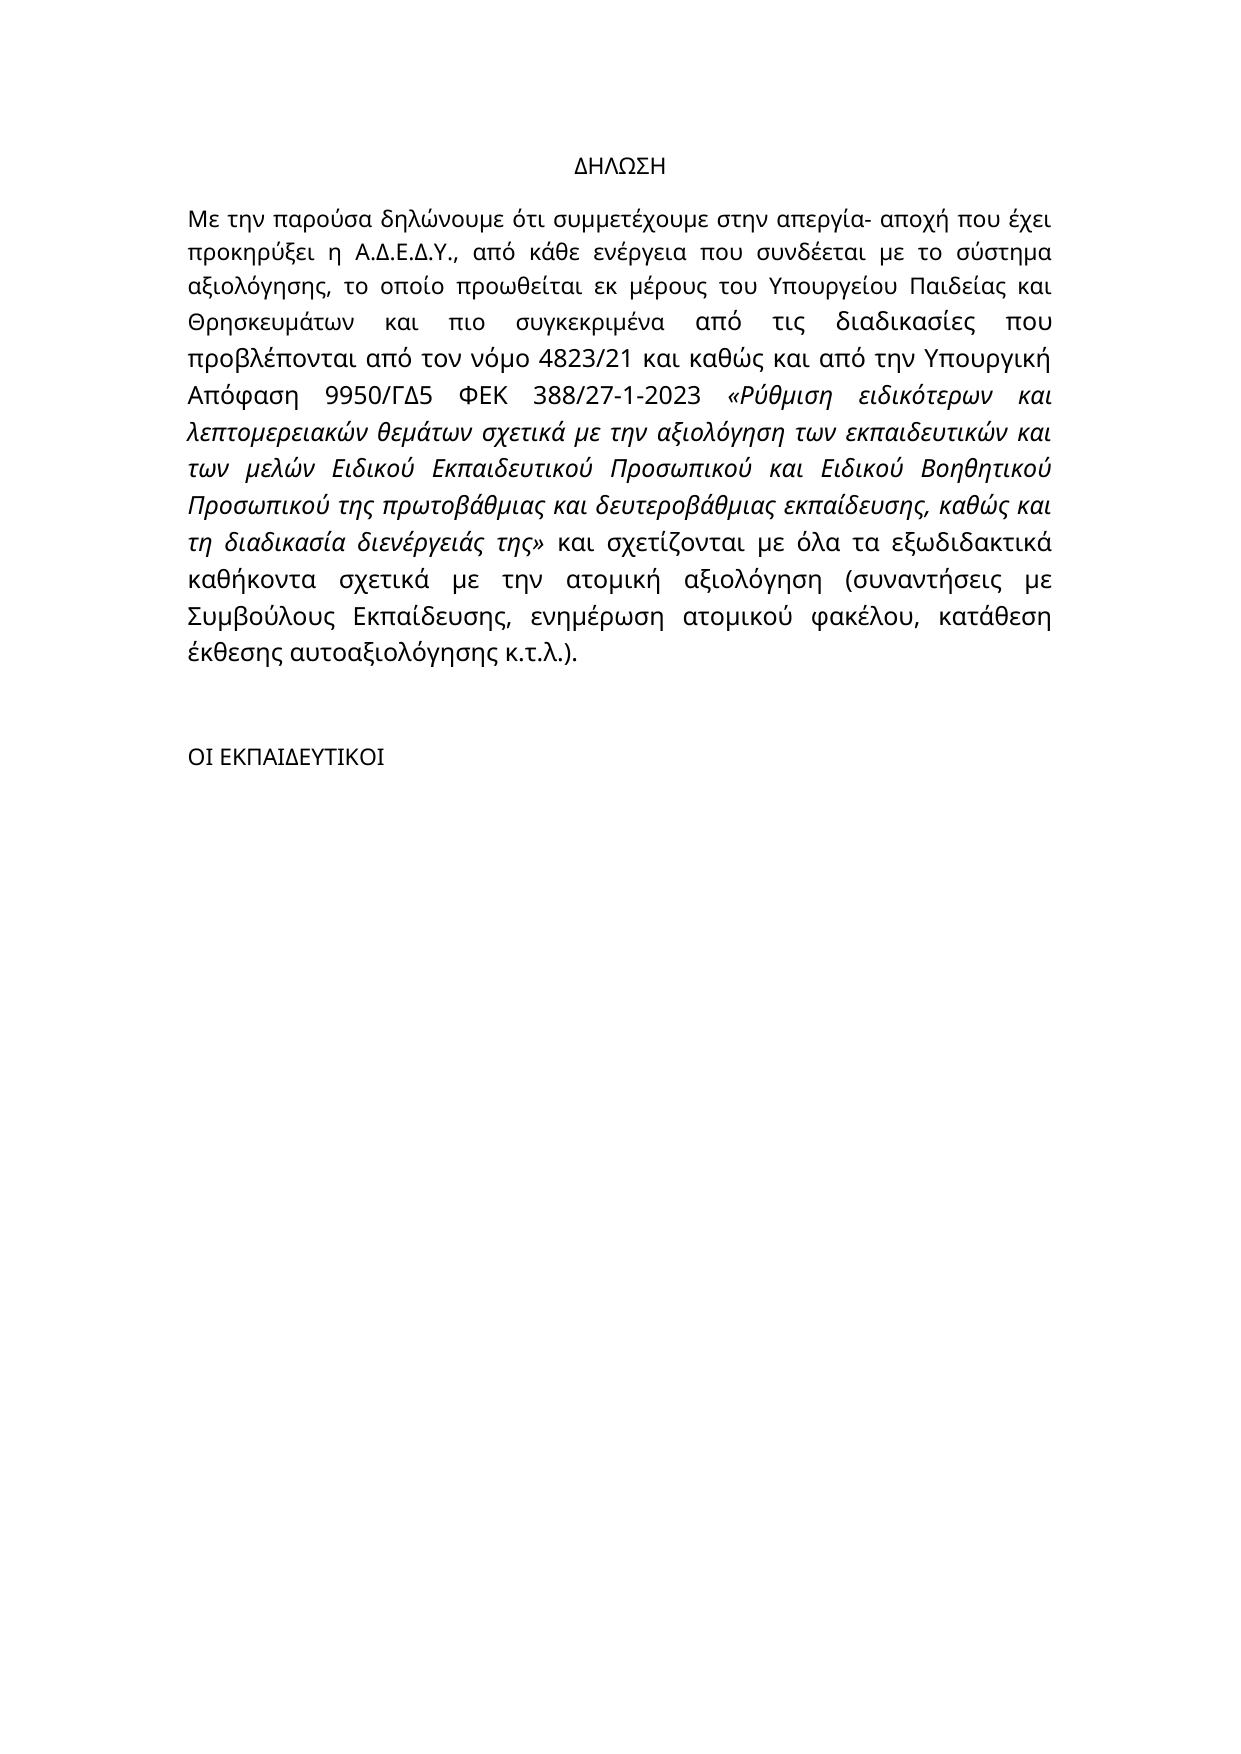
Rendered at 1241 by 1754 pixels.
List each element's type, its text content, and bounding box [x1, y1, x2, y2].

text ΟΙ ΕΚΠΑΙΔΕΥΤΙΚΟΙ [187, 741, 1053, 772]
text ΔΗΛΩΣΗ [187, 150, 1053, 181]
text Με την παρούσα δηλώνουμε ότι συμμετέχουμε στην απεργία- αποχή που έχει προκηρύξει η Α.Δ.Ε.Δ.Υ., από κάθε ενέργεια που συνδέεται με το σύστημα αξιολόγησης, το οποίο προωθείται εκ μέρους του Υπουργείου Παιδείας και Θρησκευμάτων και πιο συγκεκριμένα από τις διαδικασίες που προβλέπονται από τον νόμο 4823/21 και καθώς και από την Υπουργική Απόφαση 9950/ΓΔ5 ΦΕΚ 388/27-1-2023 «Ρύθμιση ειδικότερων και λεπτομερειακών θεμάτων σχετικά με την αξιολόγηση των εκπαιδευτικών και των μελών Ειδικού Εκπαιδευτικού Προσωπικού και Ειδικού Βοηθητικού Προσωπικού της πρωτοβάθμιας και δευτεροβάθμιας εκπαίδευσης, καθώς και τη διαδικασία διενέργειάς της» και σχετίζονται με όλα τα εξωδιδακτικά καθήκοντα σχετικά με την ατομική αξιολόγηση (συναντήσεις με Συμβούλους Εκπαίδευσης, ενημέρωση ατομικού φακέλου, κατάθεση έκθεσης αυτοαξιολόγησης κ.τ.λ.). [187, 203, 1053, 669]
